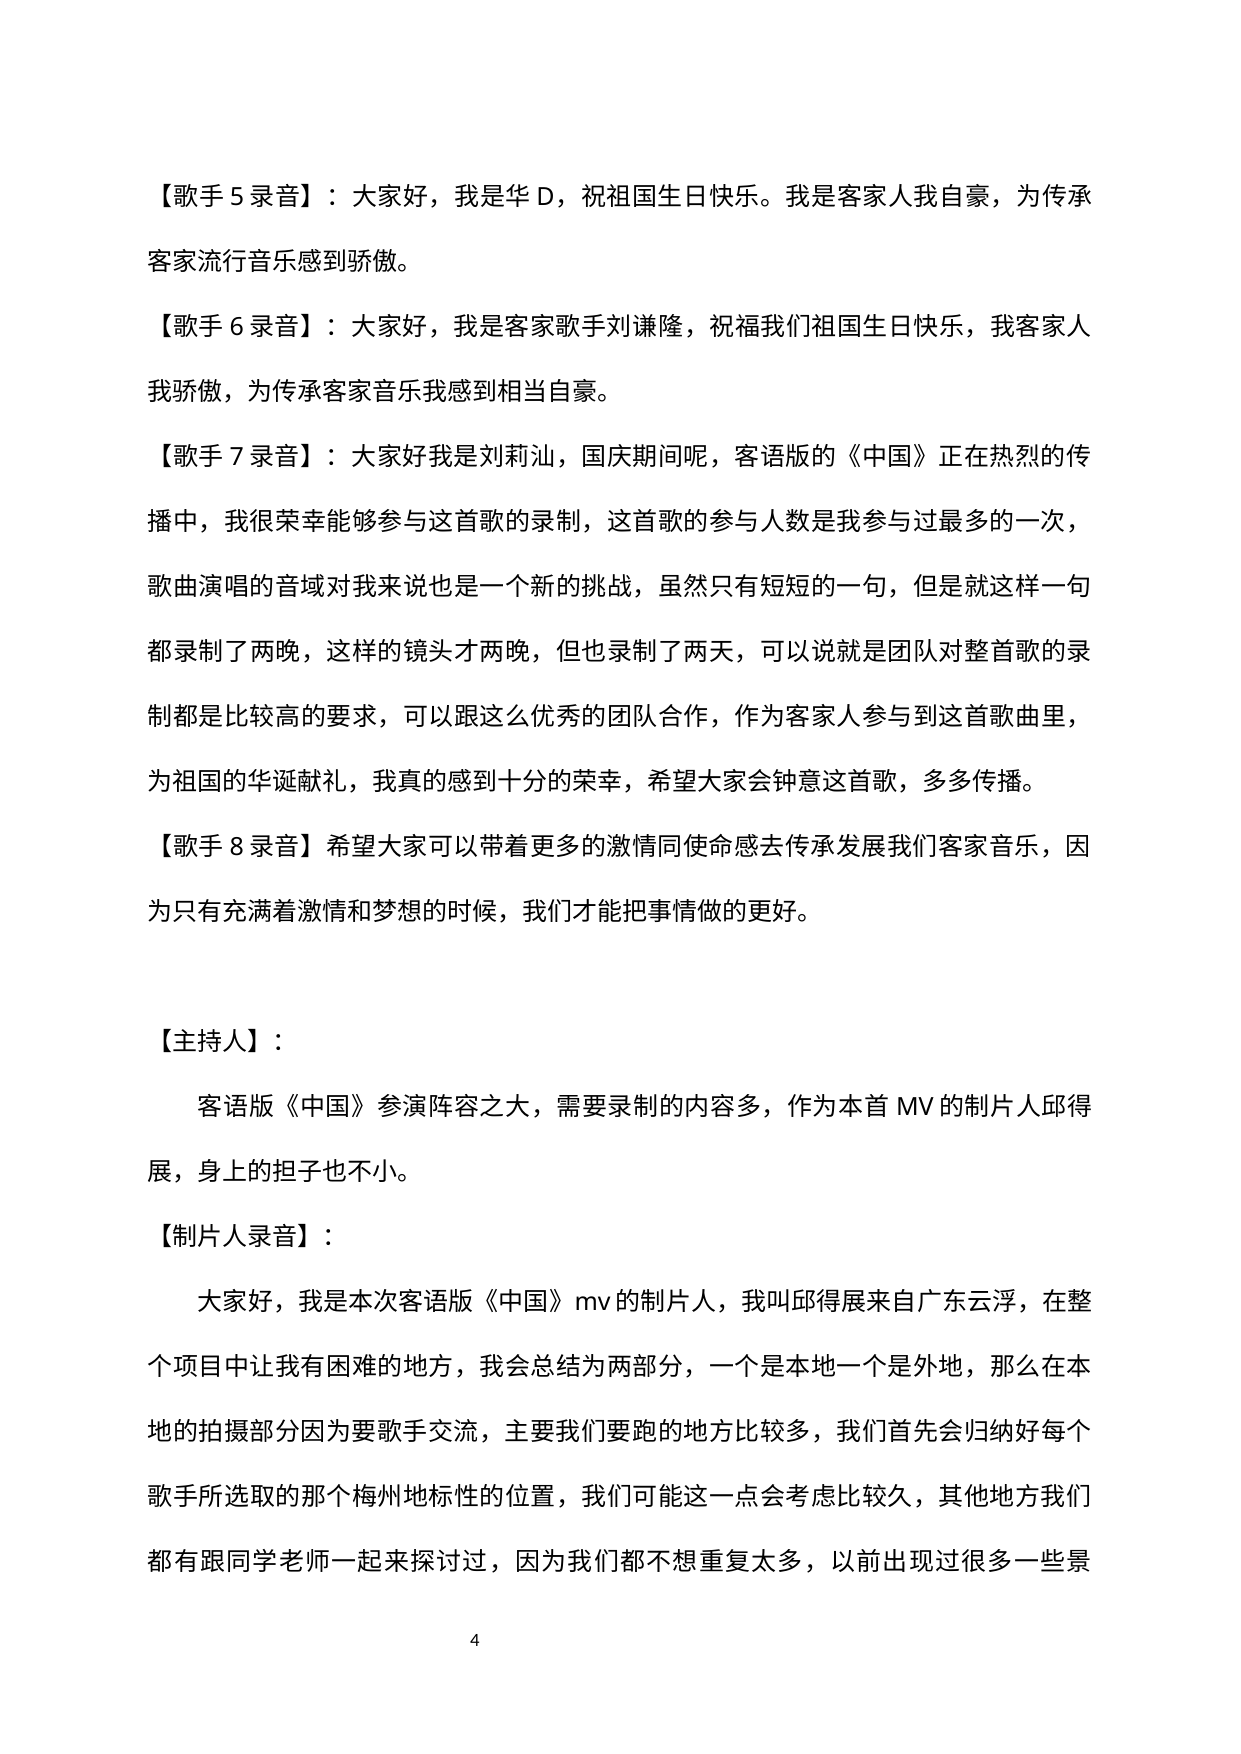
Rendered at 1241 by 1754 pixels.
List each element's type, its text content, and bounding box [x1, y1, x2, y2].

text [148, 1267, 1093, 1592]
text 【主持人】： [148, 1007, 1093, 1072]
text 【歌手8录音】希望大家可以带着更多的激情同使命感去传承发展我们客家音乐，因为只有充满着激情和梦想的时候，我们才能把事情做的更好。 [148, 812, 1093, 942]
text 【歌手7录音】：大家好我是刘莉汕，国庆期间呢，客语版的《中国》正在热烈的传播中，我很荣幸能够参与这首歌的录制，这首歌的参与人数是我参与过最多的一次，歌曲演唱的音域对我来说也是一个新的挑战，虽然只有短短的一句，但是就这样一句都录制了两晚，这样的镜头才两晚，但也录制了两天，可以说就是团队对整首歌的录制都是比较高的要求，可以跟这么优秀的团队合作，作为客家人参与到这首歌曲里，为祖国的华诞献礼，我真的感到十分的荣幸，希望大家会钟意这首歌，多多传播。 [148, 422, 1093, 812]
text 【歌手6录音】：大家好，我是客家歌手刘谦隆，祝福我们祖国生日快乐，我客家人我骄傲，为传承客家音乐我感到相当自豪。 [148, 292, 1093, 422]
text 【歌手5录音】：大家好，我是华D，祝祖国生日快乐。我是客家人我自豪，为传承客家流行音乐感到骄傲。 [148, 162, 1093, 292]
text 【制片人录音】： [148, 1202, 1093, 1267]
text 客语版《中国》参演阵容之大，需要录制的内容多，作为本首MV的制片人邱得展，身上的担子也不小。 [148, 1072, 1093, 1202]
